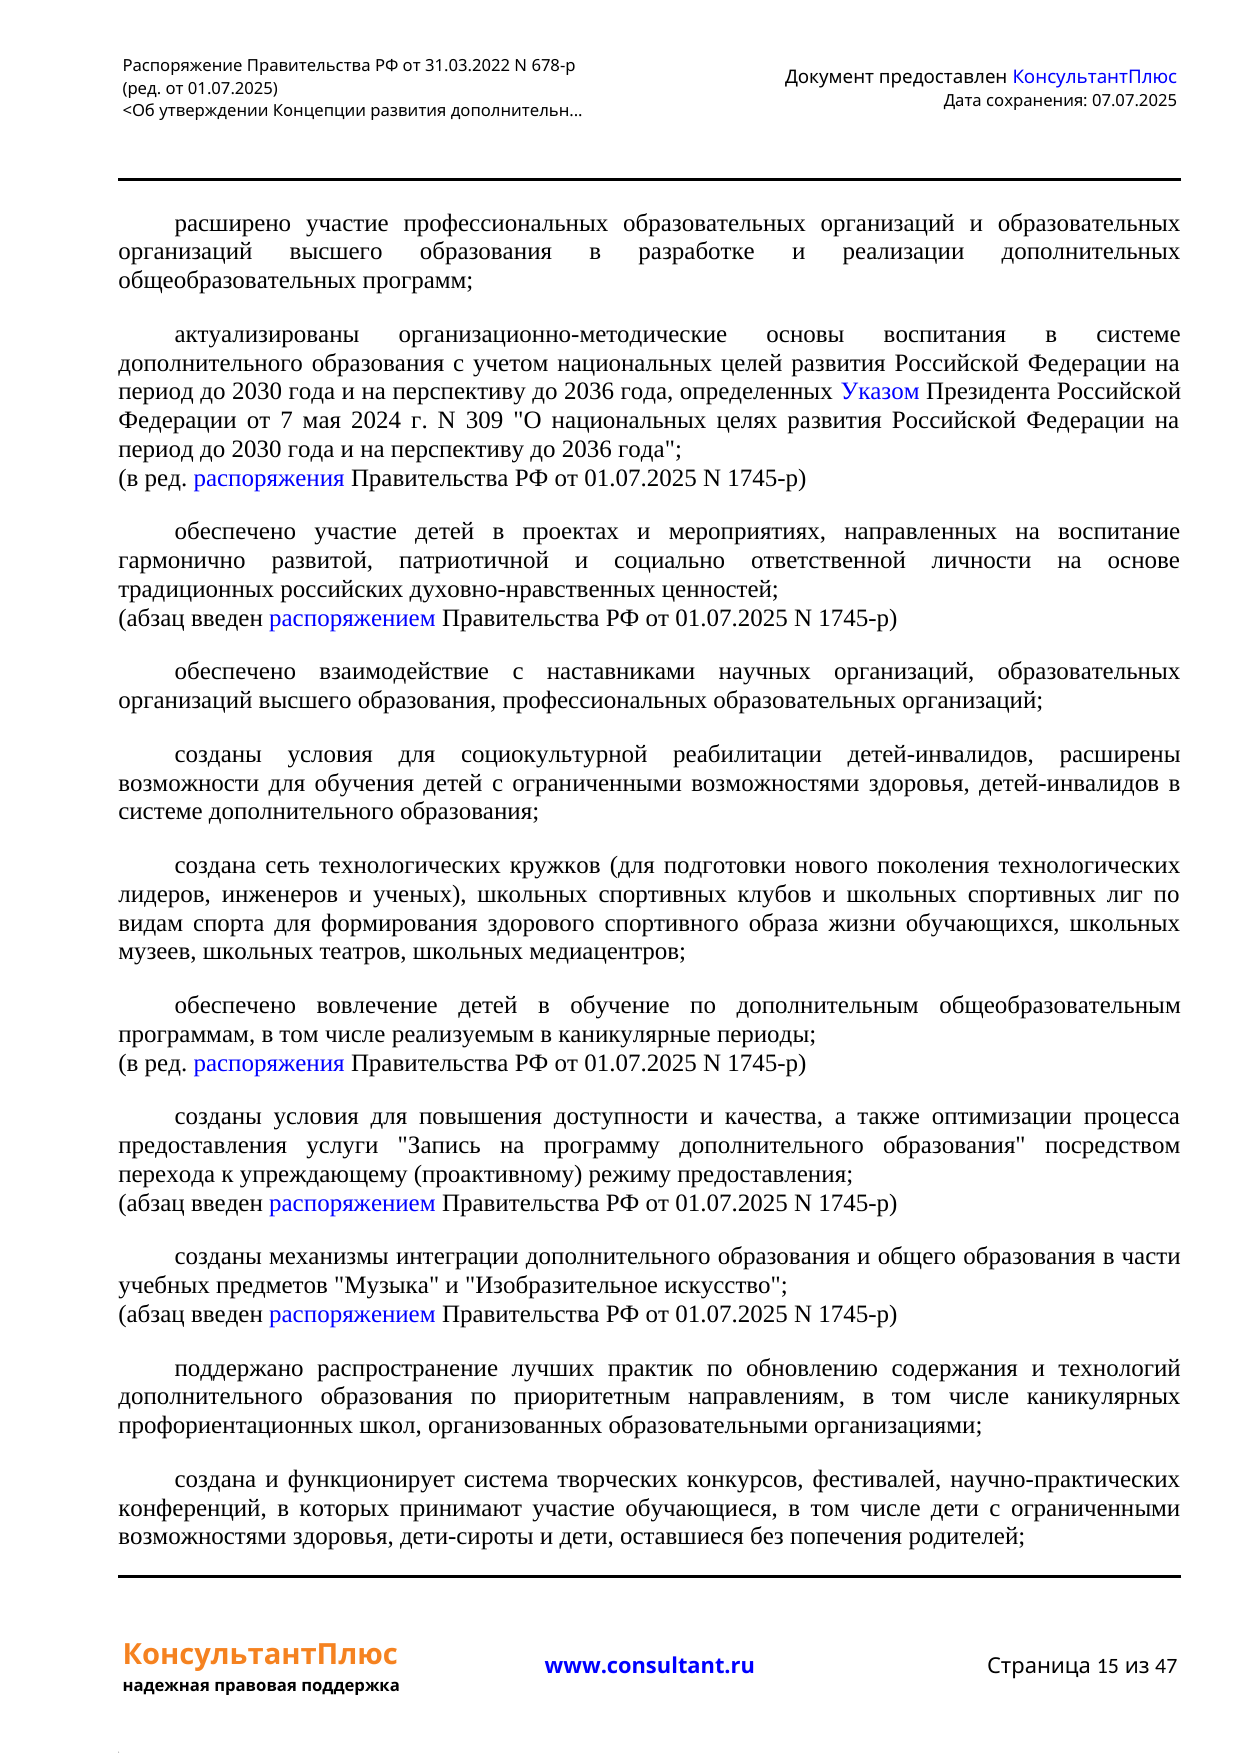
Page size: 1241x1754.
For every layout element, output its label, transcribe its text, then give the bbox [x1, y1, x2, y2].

text созданы условия для социокультурной реабилитации детей-инвалидов, расширены возможности для обучения детей с ограниченными возможностями здоровья, детей-инвалидов в системе дополнительного образования; [118, 739, 1181, 825]
text (абзац введен распоряжением Правительства РФ от 01.07.2025 N 1745-р) [118, 603, 1181, 631]
text поддержано распространение лучших практик по обновлению содержания и технологий дополнительного образования по приоритетным направлениям, в том числе каникулярных профориентационных школ, организованных образовательными организациями; [118, 1353, 1181, 1439]
text (в ред. распоряжения Правительства РФ от 01.07.2025 N 1745-р) [118, 1048, 1181, 1076]
text создана и функционирует система творческих конкурсов, фестивалей, научно-практических конференций, в которых принимают участие обучающиеся, в том числе дети с ограниченными возможностями здоровья, дети-сироты и дети, оставшиеся без попечения родителей; [118, 1464, 1181, 1550]
text (в ред. распоряжения Правительства РФ от 01.07.2025 N 1745-р) [118, 463, 1181, 491]
text расширено участие профессиональных образовательных организаций и образовательных организаций высшего образования в разработке и реализации дополнительных общеобразовательных программ; [118, 208, 1181, 294]
text создана сеть технологических кружков (для подготовки нового поколения технологических лидеров, инженеров и ученых), школьных спортивных клубов и школьных спортивных лиг по видам спорта для формирования здорового спортивного образа жизни обучающихся, школьных музеев, школьных театров, школьных медиацентров; [118, 850, 1181, 965]
text актуализированы организационно-методические основы воспитания в системе дополнительного образования с учетом национальных целей развития Российской Федерации на период до 2030 года и на перспективу до 2036 года, определенных Указом Президента Российской Федерации от 7 мая 2024 г. N 309 "О национальных целях развития Российской Федерации на период до 2030 года и на перспективу до 2036 года"; [118, 319, 1181, 463]
text (абзац введен распоряжением Правительства РФ от 01.07.2025 N 1745-р) [118, 1299, 1181, 1328]
text созданы условия для повышения доступности и качества, а также оптимизации процесса предоставления услуги "Запись на программу дополнительного образования" посредством перехода к упреждающему (проактивному) режиму предоставления; [118, 1101, 1181, 1188]
text созданы механизмы интеграции дополнительного образования и общего образования в части учебных предметов "Музыка" и "Изобразительное искусство"; [118, 1241, 1181, 1299]
text обеспечено взаимодействие с наставниками научных организаций, образовательных организаций высшего образования, профессиональных образовательных организаций; [118, 656, 1181, 714]
text обеспечено вовлечение детей в обучение по дополнительным общеобразовательным программам, в том числе реализуемым в каникулярные периоды; [118, 990, 1181, 1048]
text (абзац введен распоряжением Правительства РФ от 01.07.2025 N 1745-р) [118, 1188, 1181, 1216]
text обеспечено участие детей в проектах и мероприятиях, направленных на воспитание гармонично развитой, патриотичной и социально ответственной личности на основе традиционных российских духовно-нравственных ценностей; [118, 516, 1181, 603]
